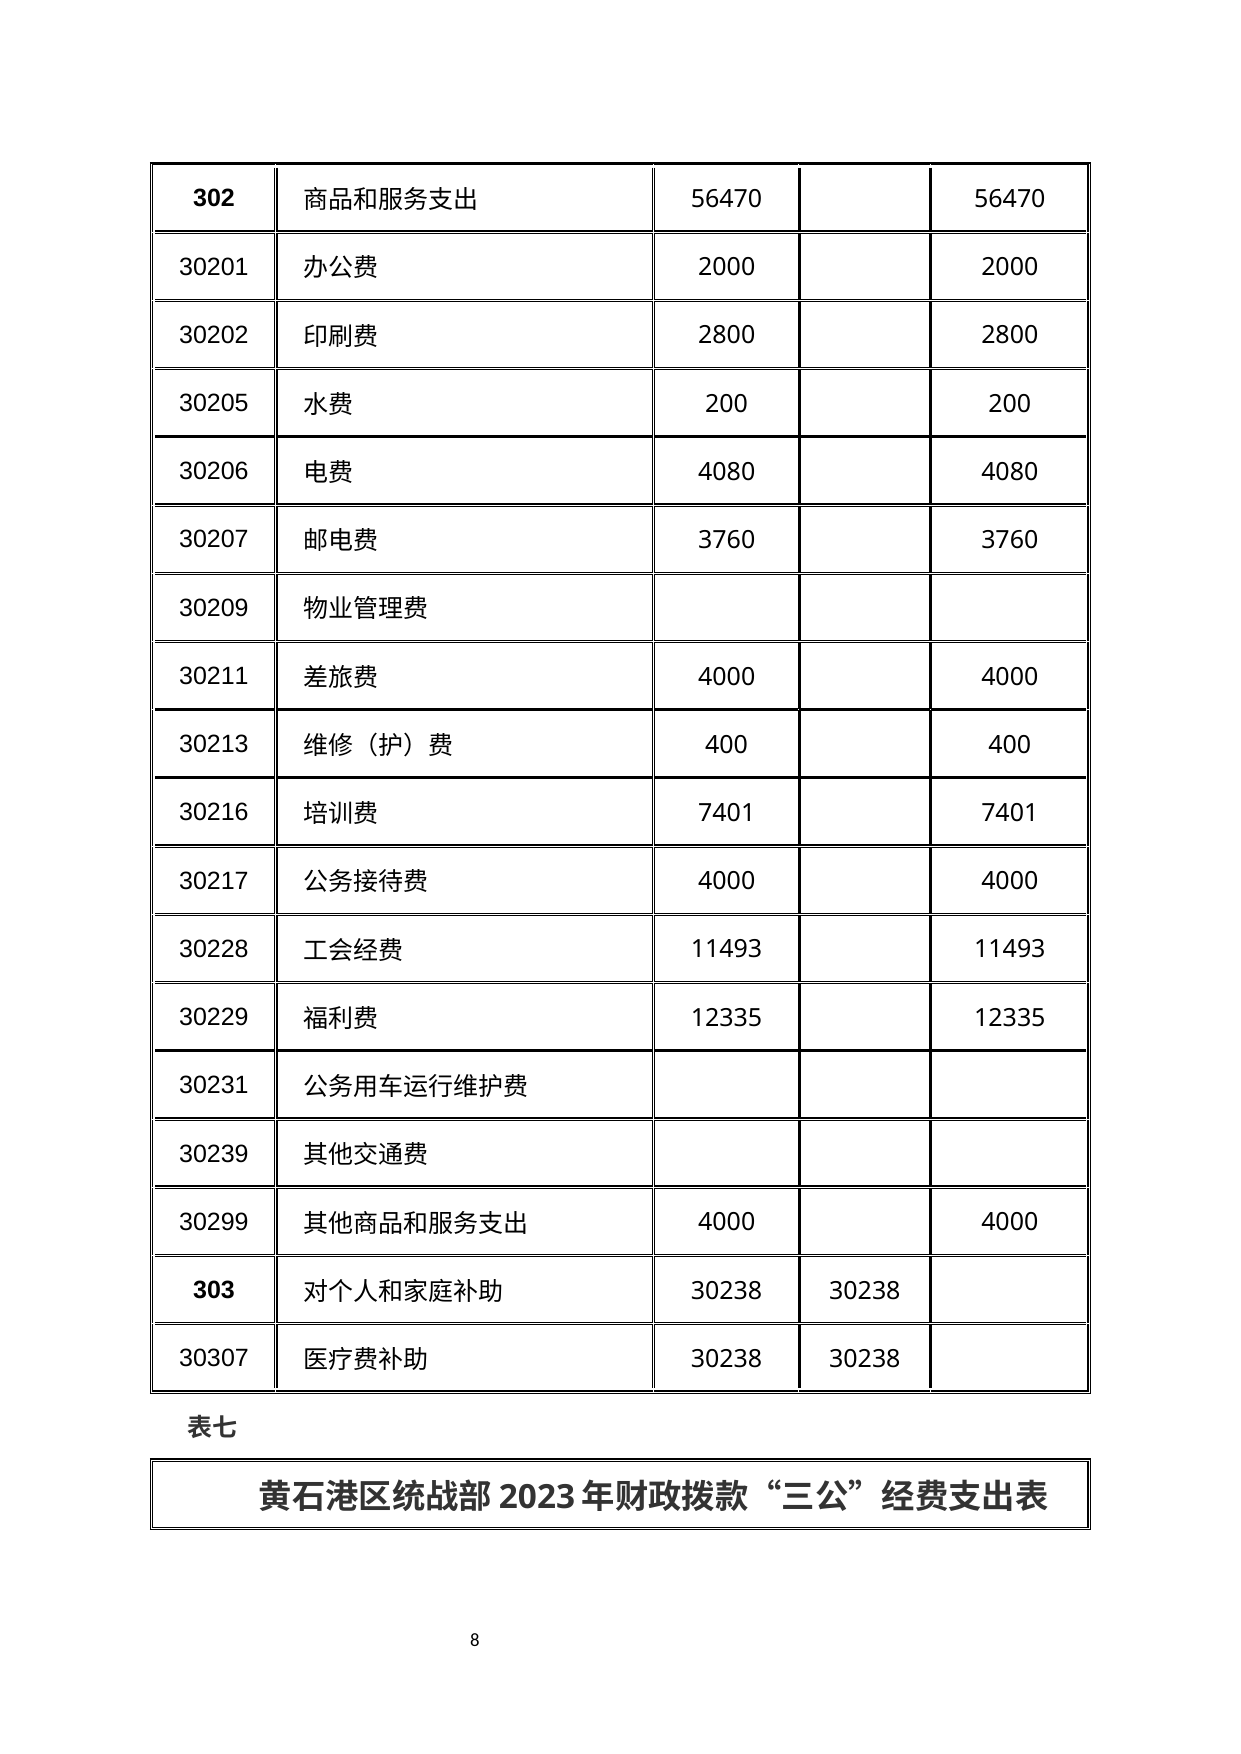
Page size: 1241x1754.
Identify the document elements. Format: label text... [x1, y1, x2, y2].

table_cell 差旅费 [278, 643, 652, 708]
table_cell 4000 [655, 1189, 798, 1254]
table_cell 4000 [655, 848, 798, 912]
table_cell 福利费 [278, 984, 652, 1049]
table_cell 30238 [799, 1325, 930, 1390]
table_cell 印刷费 [278, 302, 652, 367]
table_cell 办公费 [278, 234, 652, 298]
table_cell 12335 [930, 981, 1089, 1049]
table_cell 200 [930, 367, 1089, 435]
table_cell 30201 [153, 230, 274, 298]
table_cell 400 [655, 711, 798, 776]
table_cell 其他商品和服务支出 [278, 1189, 652, 1254]
table_cell 4000 [932, 1185, 1088, 1254]
table_cell 电费 [278, 438, 652, 503]
table_cell [655, 1121, 798, 1185]
table_cell [801, 575, 929, 639]
table_cell 30217 [153, 844, 274, 912]
table_cell 30206 [153, 435, 274, 503]
table_cell 30216 [153, 776, 274, 844]
table_cell 30202 [153, 299, 274, 367]
table_cell 30207 [153, 503, 274, 571]
table_cell 30209 [153, 571, 274, 639]
table_cell 2000 [932, 230, 1088, 298]
table_cell 30299 [153, 1185, 274, 1254]
table_cell [932, 1049, 1087, 1117]
table_cell 4080 [932, 435, 1087, 503]
table_cell 4000 [655, 643, 798, 708]
table_cell [801, 984, 929, 1049]
table_cell [932, 1117, 1088, 1185]
table_cell 30229 [151, 981, 276, 1049]
table_cell [930, 1322, 1089, 1390]
table_cell 303 [151, 1254, 276, 1322]
table_cell 2800 [655, 302, 798, 367]
table_cell 30228 [153, 913, 274, 981]
table_cell [655, 575, 798, 639]
table_cell 其他交通费 [278, 1121, 652, 1185]
table_cell 30238 [654, 1325, 799, 1390]
table_cell [801, 1121, 929, 1185]
table_cell [799, 165, 930, 230]
table_cell 30213 [151, 708, 274, 776]
table_cell 200 [655, 370, 798, 435]
table_cell 2800 [932, 299, 1088, 367]
table_cell 公务接待费 [278, 848, 652, 912]
table_cell 30211 [153, 640, 274, 708]
table_cell [801, 234, 929, 298]
table_cell 30307 [151, 1322, 276, 1390]
table_cell 30239 [153, 1117, 274, 1185]
table_cell 400 [932, 708, 1089, 776]
table_cell 商品和服务支出 [276, 165, 654, 230]
table_cell [801, 438, 929, 503]
table_cell 培训费 [278, 779, 652, 844]
table_cell [655, 1052, 798, 1117]
table_cell 12335 [655, 984, 798, 1049]
table_cell 302 [153, 164, 276, 230]
text 表七 [187, 1394, 1053, 1458]
table_cell [801, 779, 929, 844]
table_cell 水费 [278, 370, 652, 435]
table_cell 30238 [801, 1257, 929, 1322]
table_cell 工会经费 [278, 916, 652, 981]
table_cell 30205 [151, 367, 276, 435]
table_cell 7401 [932, 776, 1087, 844]
table_cell 7401 [655, 779, 798, 844]
table_cell 4000 [932, 640, 1088, 708]
table_cell 30231 [153, 1049, 274, 1117]
table_cell 4000 [932, 844, 1088, 912]
table_cell 对个人和家庭补助 [278, 1257, 652, 1322]
table_cell [801, 1189, 929, 1254]
table_cell 4080 [655, 438, 798, 503]
table_cell [801, 370, 929, 435]
table_cell 公务用车运行维护费 [278, 1052, 652, 1117]
table_cell [801, 711, 929, 776]
table_cell 维修（护）费 [278, 711, 652, 776]
table_cell 医疗费补助 [276, 1325, 654, 1390]
table_cell 物业管理费 [278, 575, 652, 639]
table_cell 56470 [654, 164, 799, 230]
table_cell 11493 [655, 916, 798, 981]
table_cell 11493 [932, 913, 1088, 981]
table_cell 2000 [655, 234, 798, 298]
table_cell [801, 507, 929, 571]
table_cell 3760 [655, 507, 798, 571]
table_cell [801, 302, 929, 367]
table_cell [801, 1052, 929, 1117]
table_cell 3760 [932, 503, 1088, 571]
table_cell 56470 [930, 165, 1087, 230]
table_cell [930, 1254, 1089, 1322]
table_cell 邮电费 [278, 507, 652, 571]
table_cell [801, 643, 929, 708]
table_cell [801, 848, 929, 912]
table_cell 30238 [655, 1257, 798, 1322]
table_cell [801, 916, 929, 981]
table_cell [932, 571, 1088, 639]
